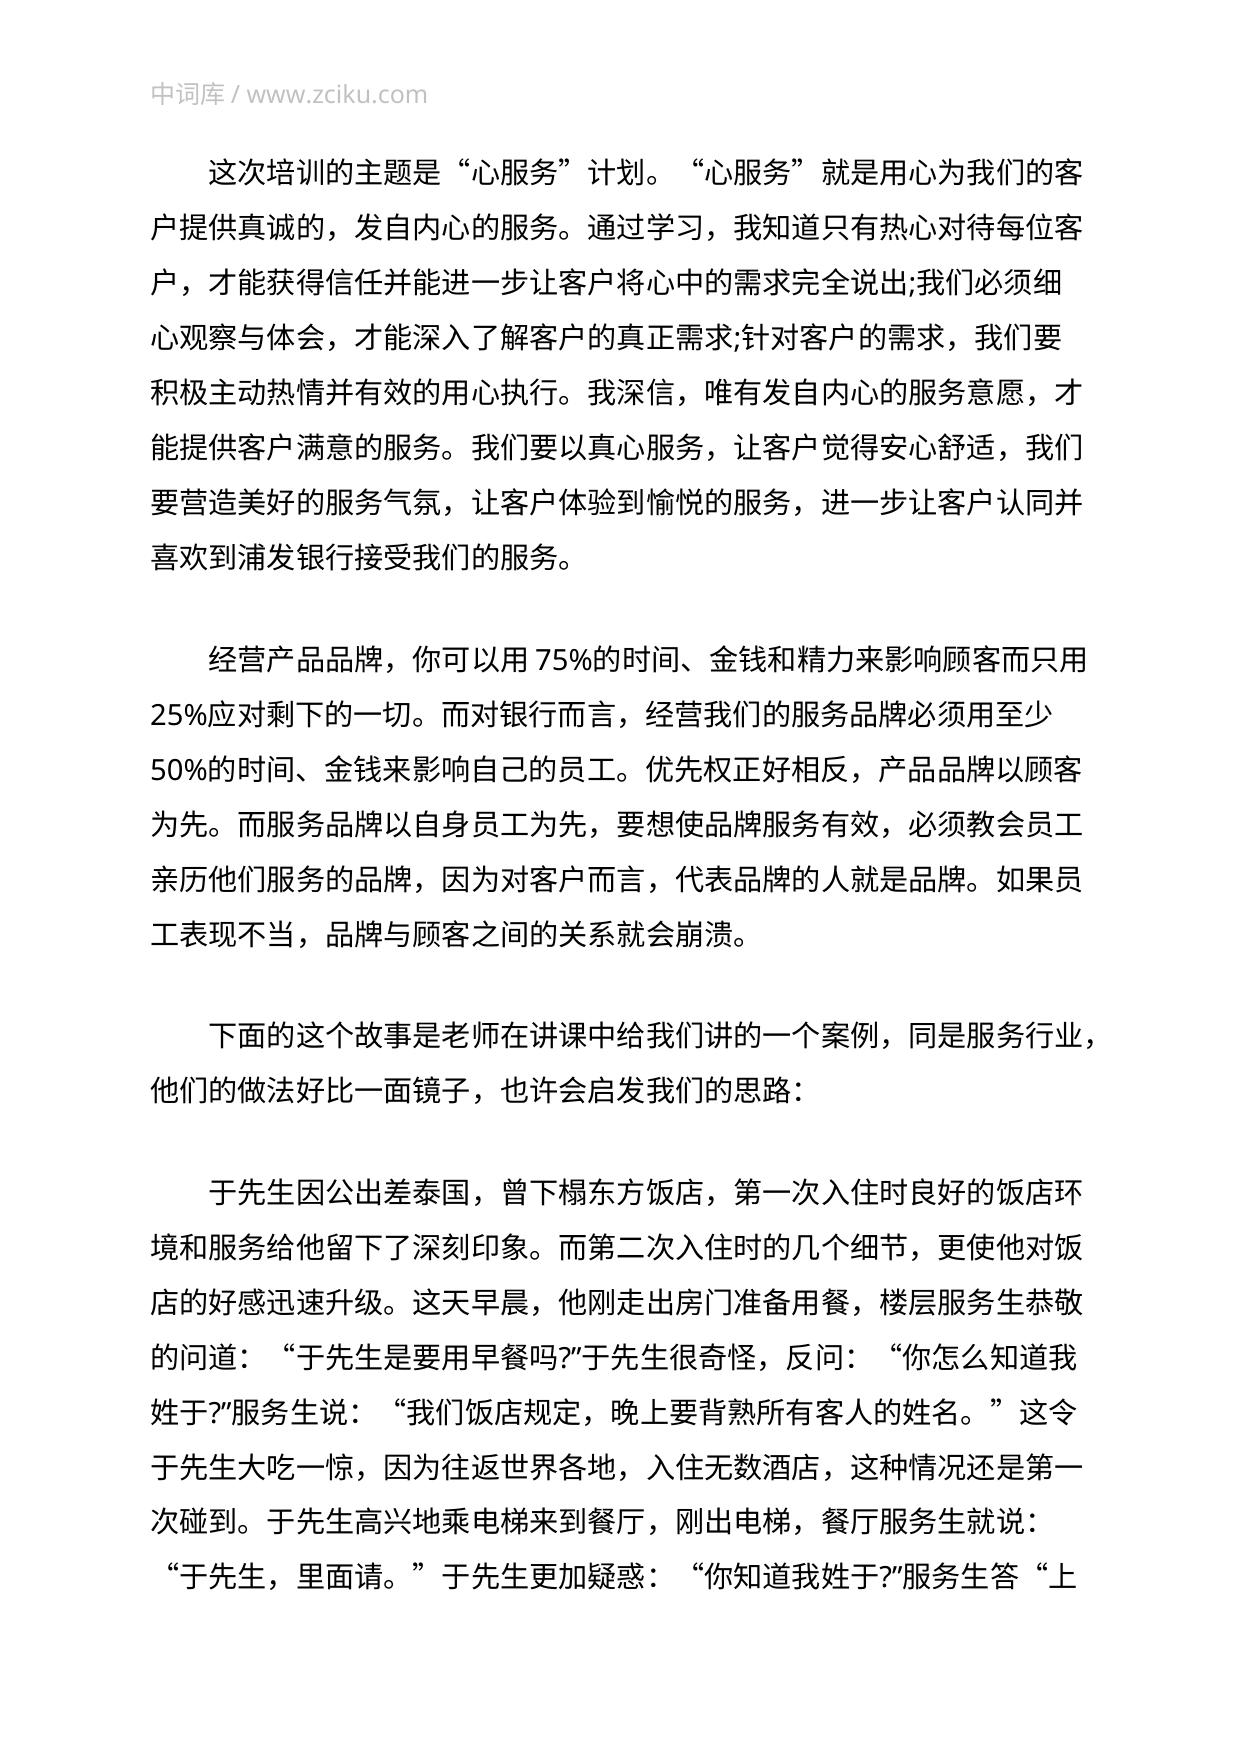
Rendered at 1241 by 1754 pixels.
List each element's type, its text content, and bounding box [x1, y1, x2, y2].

text 经营产品品牌，你可以用75%的时间、金钱和精力来影响顾客而只用25%应对剩下的一切。而对银行而言，经营我们的服务品牌必须用至少50%的时间、金钱来影响自己的员工。优先权正好相反，产品品牌以顾客为先。而服务品牌以自身员工为先，要想使品牌服务有效，必须教会员工亲历他们服务的品牌，因为对客户而言，代表品牌的人就是品牌。如果员工表现不当，品牌与顾客之间的关系就会崩溃。 [150, 636, 1090, 953]
text 这次培训的主题是“心服务”计划。“心服务”就是用心为我们的客户提供真诚的，发自内心的服务。通过学习，我知道只有热心对待每位客户，才能获得信任并能进一步让客户将心中的需求完全说出;我们必须细心观察与体会，才能深入了解客户的真正需求;针对客户的需求，我们要积极主动热情并有效的用心执行。我深信，唯有发自内心的服务意愿，才能提供客户满意的服务。我们要以真心服务，让客户觉得安心舒适，我们要营造美好的服务气氛，让客户体验到愉悦的服务，进一步让客户认同并喜欢到浦发银行接受我们的服务。 [150, 150, 1090, 577]
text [150, 1169, 1090, 1596]
text 下面的这个故事是老师在讲课中给我们讲的一个案例，同是服务行业，他们的做法好比一面镜子，也许会启发我们的思路： [150, 1013, 1090, 1110]
